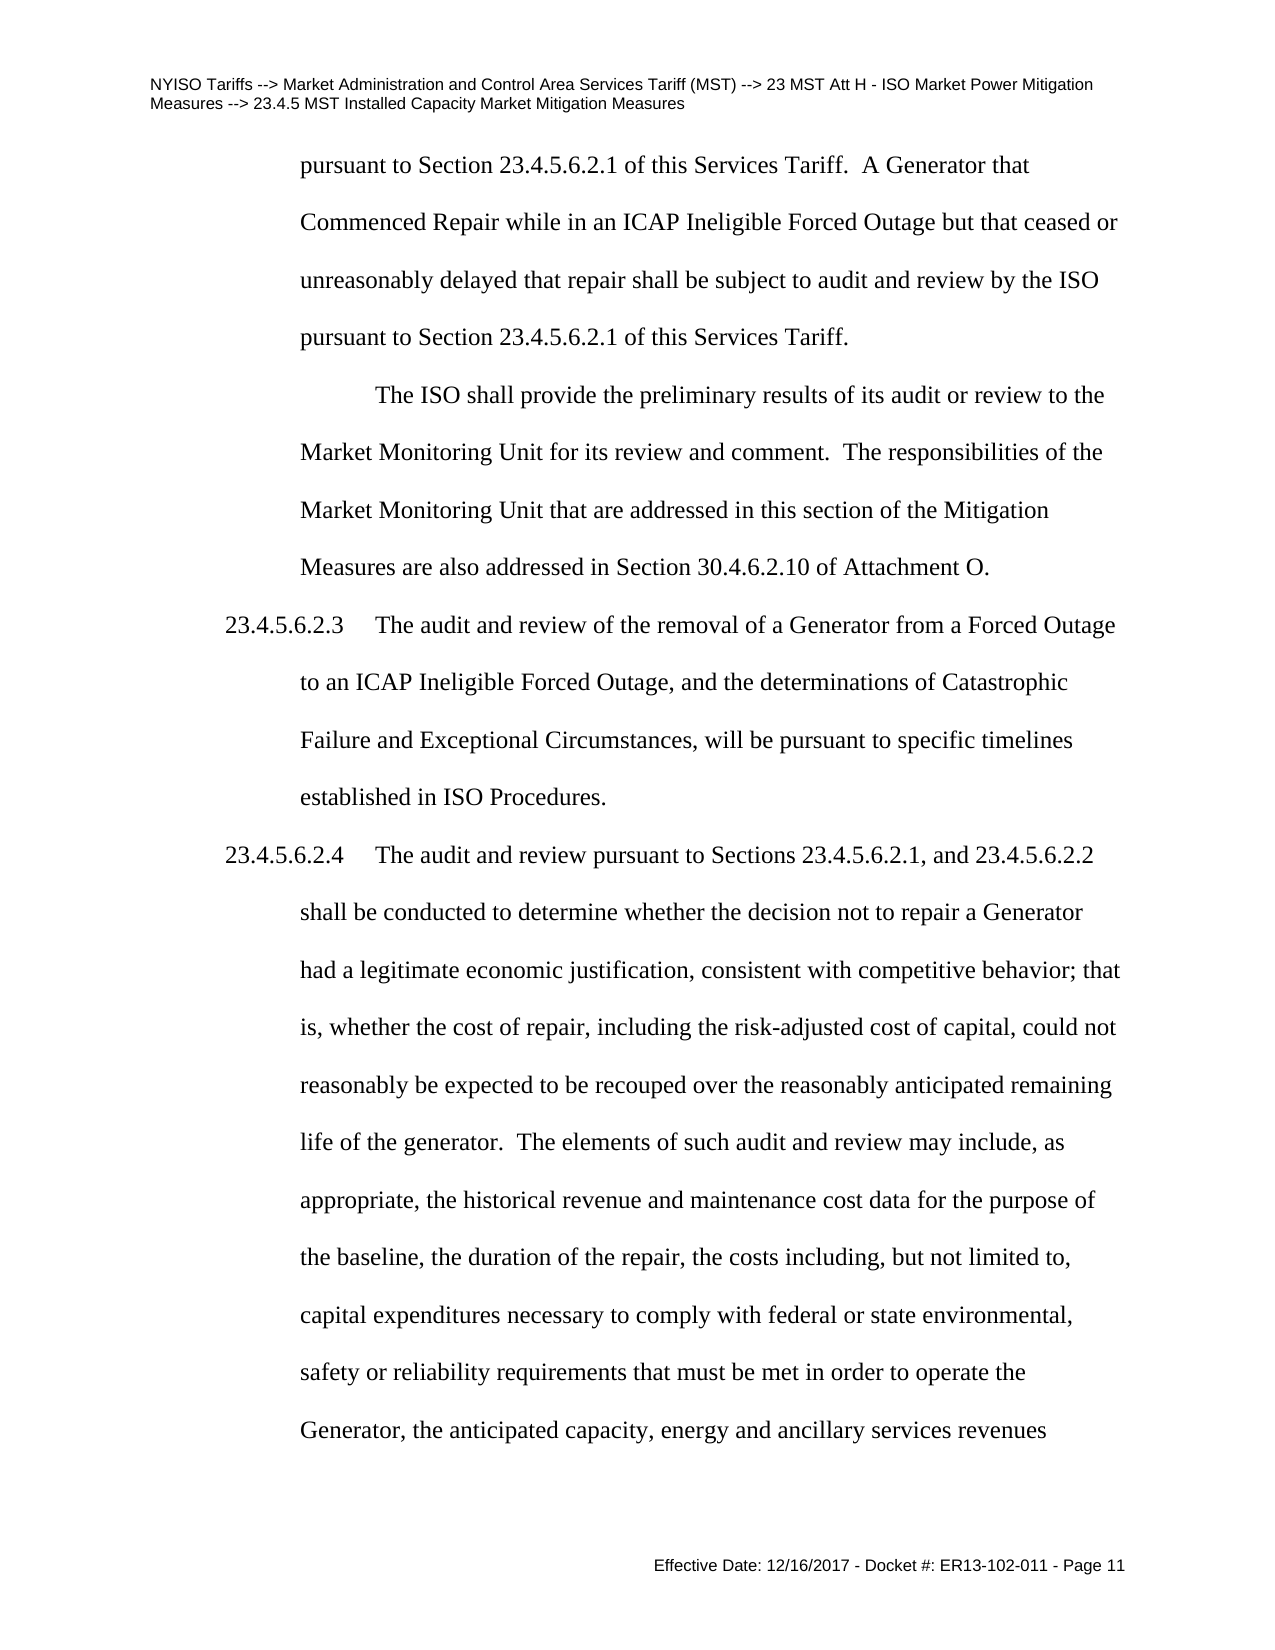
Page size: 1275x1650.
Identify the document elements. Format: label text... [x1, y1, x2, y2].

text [225, 840, 1125, 1444]
text 23.4.5.6.2.3 The audit and review of the removal of a Generator from a Forced Outage to an ICAP Ineligible Forced Outage, and the determinations of Catastrophic Failure and Exceptional Circumstances, will be pursuant to specific timelines established in ISO Procedures. [225, 610, 1125, 811]
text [300, 150, 1125, 351]
text The ISO shall provide the preliminary results of its audit or review to the Market Monitoring Unit for its review and comment. The responsibilities of the Market Monitoring Unit that are addressed in this section of the Mitigation Measures are also addressed in Section 30.4.6.2.10 of Attachment O. [300, 380, 1125, 581]
